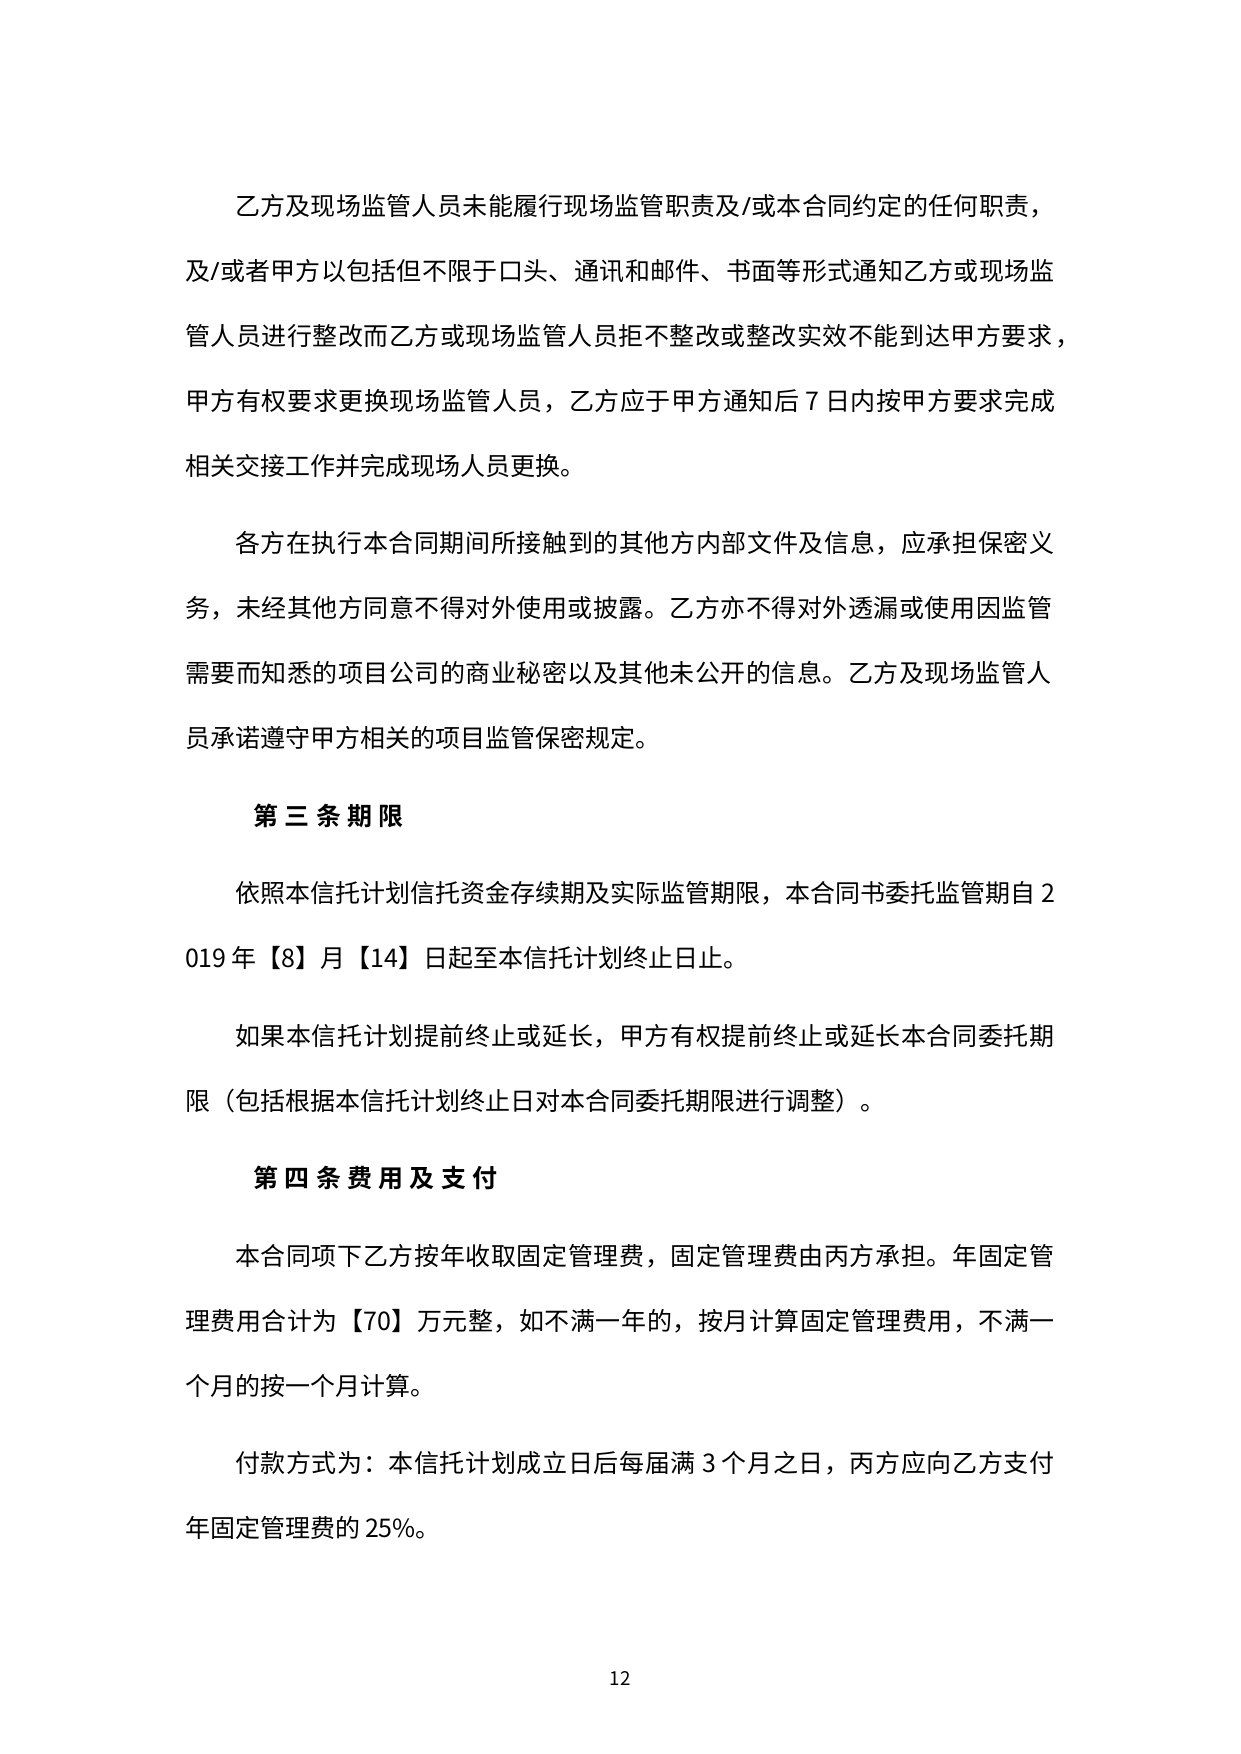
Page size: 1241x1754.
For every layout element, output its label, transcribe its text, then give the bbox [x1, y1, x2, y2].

text 如果本信托计划提前终止或延长，甲方有权提前终止或延长本合同委托期限（包括根据本信托计划终止日对本合同委托期限进行调整）。 [185, 993, 1055, 1123]
text 第四条费用及支付 [185, 1136, 1055, 1201]
text 依照本信托计划信托资金存续期及实际监管期限，本合同书委托监管期自2019年【8】月【14】日起至本信托计划终止日止。 [185, 851, 1055, 981]
text 乙方及现场监管人员未能履行现场监管职责及/或本合同约定的任何职责，及/或者甲方以包括但不限于口头、通讯和邮件、书面等形式通知乙方或现场监管人员进行整改而乙方或现场监管人员拒不整改或整改实效不能到达甲方要求，甲方有权要求更换现场监管人员，乙方应于甲方通知后7日内按甲方要求完成相关交接工作并完成现场人员更换。 [185, 163, 1055, 488]
text 本合同项下乙方按年收取固定管理费，固定管理费由丙方承担。年固定管理费用合计为【70】万元整，如不满一年的，按月计算固定管理费用，不满一个月的按一个月计算。 [185, 1213, 1055, 1408]
text 各方在执行本合同期间所接触到的其他方内部文件及信息，应承担保密义务，未经其他方同意不得对外使用或披露。乙方亦不得对外透漏或使用因监管需要而知悉的项目公司的商业秘密以及其他未公开的信息。乙方及现场监管人员承诺遵守甲方相关的项目监管保密规定。 [185, 501, 1055, 761]
text 第三条期限 [185, 773, 1055, 838]
text 付款方式为：本信托计划成立日后每届满3个月之日，丙方应向乙方支付年固定管理费的25%。 [185, 1421, 1055, 1551]
